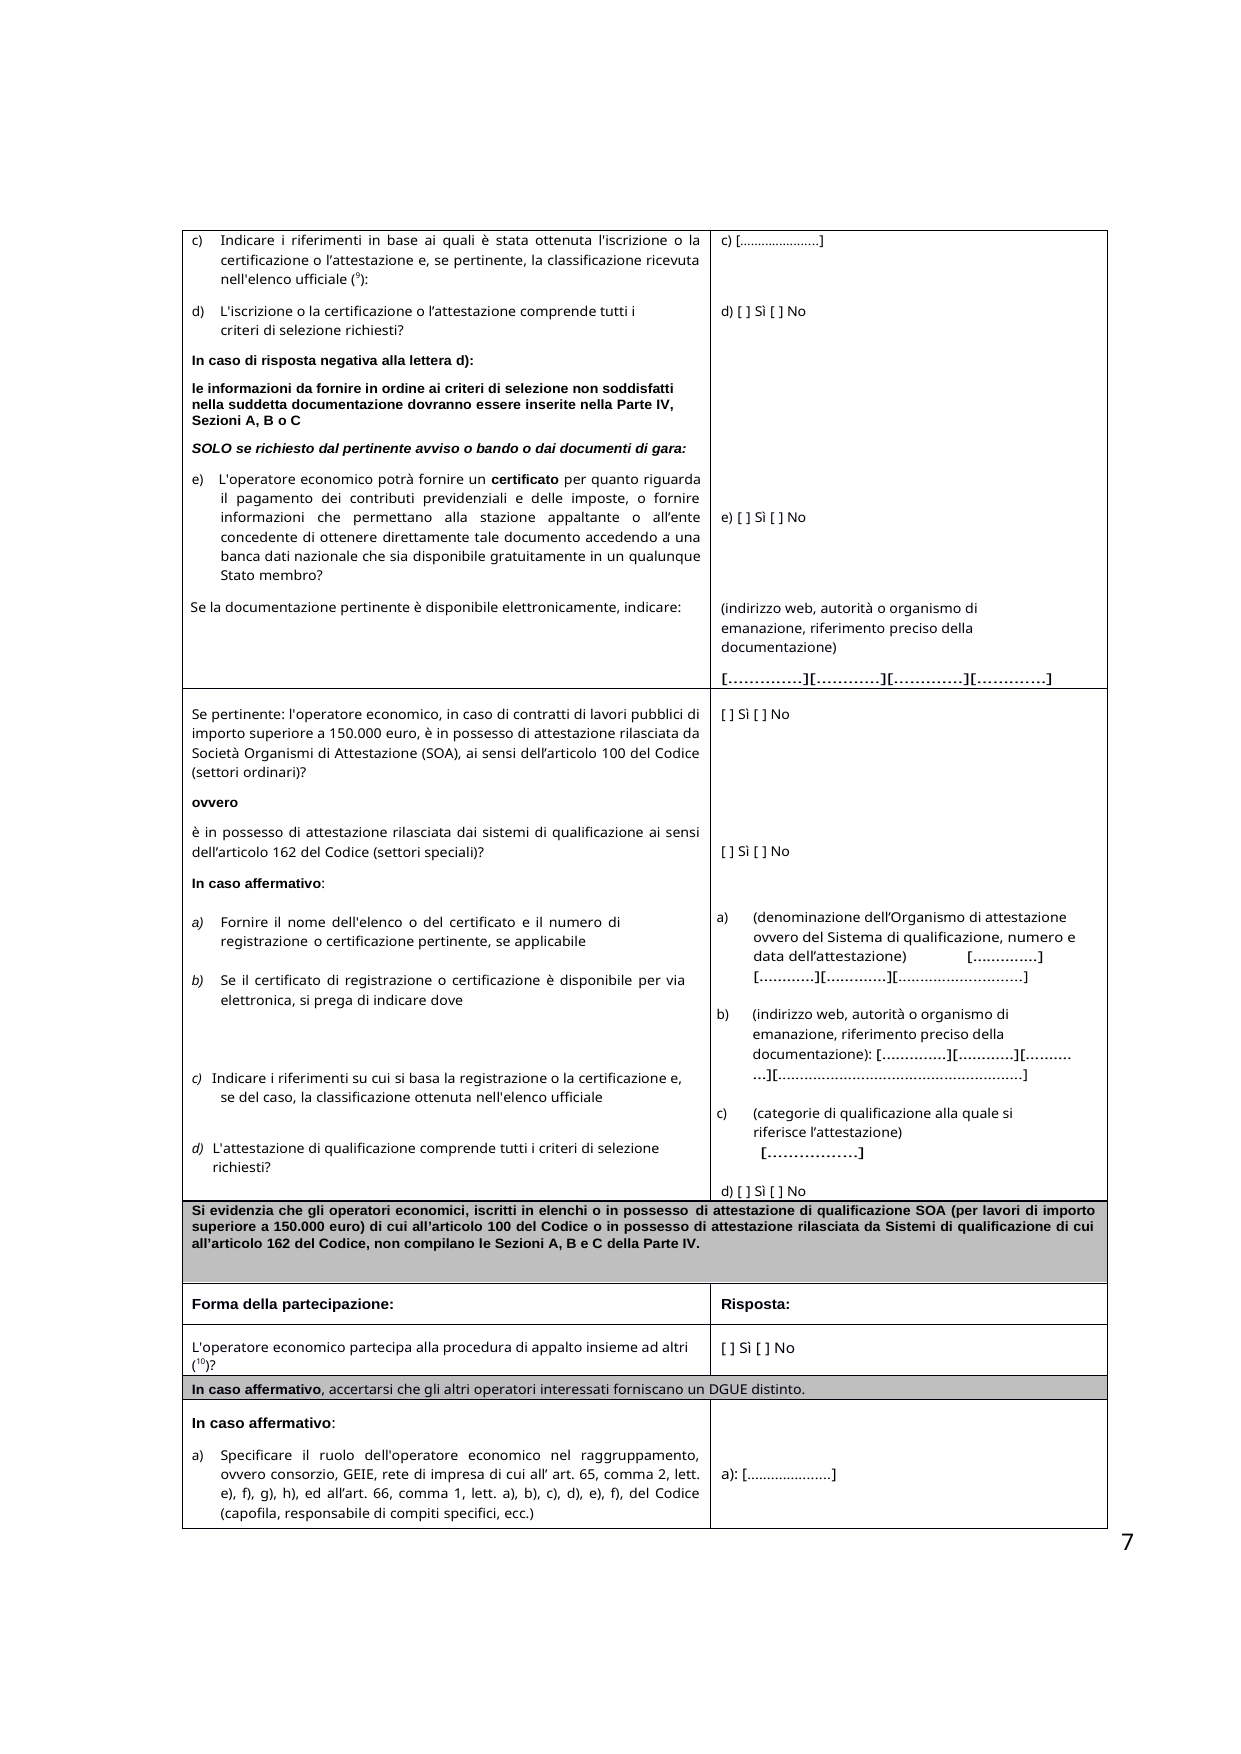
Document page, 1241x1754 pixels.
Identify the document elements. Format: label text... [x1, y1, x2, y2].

table_cell Si evidenzia che gli operatori economici, iscritti in elenchi o in possesso di attestazione di qualificazione SOA (per lavori di importo superiore a 150.000 euro) di cui all’articolo 100 del Codice o in possesso di attestazione rilasciata da Sistemi di qualificazione di cui all’articolo 162 del Codice, non compilano le Sezioni A, B e C della Parte IV. [183, 1202, 1107, 1282]
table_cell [183, 1400, 710, 1528]
table_cell Se pertinente: l'operatore economico, in caso di contratti di lavori pubblici di importo superiore a 150.000 euro, è in possesso di attestazione rilasciata da Società Organismi di Attestazione (SOA), ai sensi dell’articolo 100 del Codice (settori ordinari)? ovvero è in possesso di attestazione rilasciata dai sistemi di qualificazione ai sensi dell’articolo 162 del Codice (settori speciali)? In caso affermativo: Fornire il nome dell'elenco o del certificato e il numero di registrazione o certificazione pertinente, se applicabile Se il certificato di registrazione o certificazione è disponibile per via elettronica, si prega di indicare dove Indicare i riferimenti su cui si basa la registrazione o la certificazione e, se del caso, la classificazione ottenuta nell'elenco ufficiale L'attestazione di qualificazione comprende tutti i criteri di selezione richiesti? [183, 689, 710, 1200]
table_cell Risposta: [711, 1284, 1107, 1324]
table_header c) [ ] [ ] Sì [ ] No [ ] Sì [ ] No (indirizzo web, autorità o organismo di emanazione, riferimento preciso della documentazione) [………..…][…………][……….…][……….…] [711, 231, 1107, 688]
table_cell Forma della partecipazione: [183, 1284, 710, 1324]
table_cell In caso affermativo, accertarsi che gli altri operatori interessati forniscano un DGUE distinto. [183, 1376, 1107, 1399]
table_cell [ ] Sì [ ] No [711, 1325, 1107, 1374]
table_cell [ ] Sì [ ] No [ ] Sì [ ] No (denominazione dell’Organismo di attestazione ovvero del Sistema di qualificazione, numero e data dell’attestazione) [………..…][…………][……….…][ ] (indirizzo web, autorità o organismo di emanazione, riferimento preciso della documentazione): [………..…][…………][……….…][ ] (categorie di qualificazione alla quale si riferisce l’attestazione) […………..…] [ ] Sì [ ] No [711, 689, 1107, 1200]
table_cell L'operatore economico partecipa alla procedura di appalto insieme ad altri (10)? [183, 1325, 710, 1374]
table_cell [711, 1400, 1107, 1528]
table_header Indicare i riferimenti in base ai quali è stata ottenuta l'iscrizione o la certificazione o l’attestazione e, se pertinente, la classificazione ricevuta nell'elenco ufficiale (9): L'iscrizione o la certificazione o l’attestazione comprende tutti i criteri di selezione richiesti? In caso di risposta negativa alla lettera d): le informazioni da fornire in ordine ai criteri di selezione non soddisfatti nella suddetta documentazione dovranno essere inserite nella Parte IV, Sezioni A, B o C SOLO se richiesto dal pertinente avviso o bando o dai documenti di gara: L'operatore economico potrà fornire un certificato per quanto riguarda il pagamento dei contributi previdenziali e delle imposte, o fornire informazioni che permettano alla stazione appaltante o all’ente concedente di ottenere direttamente tale documento accedendo a una banca dati nazionale che sia disponibile gratuitamente in un qualunque Stato membro? Se la documentazione pertinente è disponibile elettronicamente, indicare: [183, 231, 710, 688]
